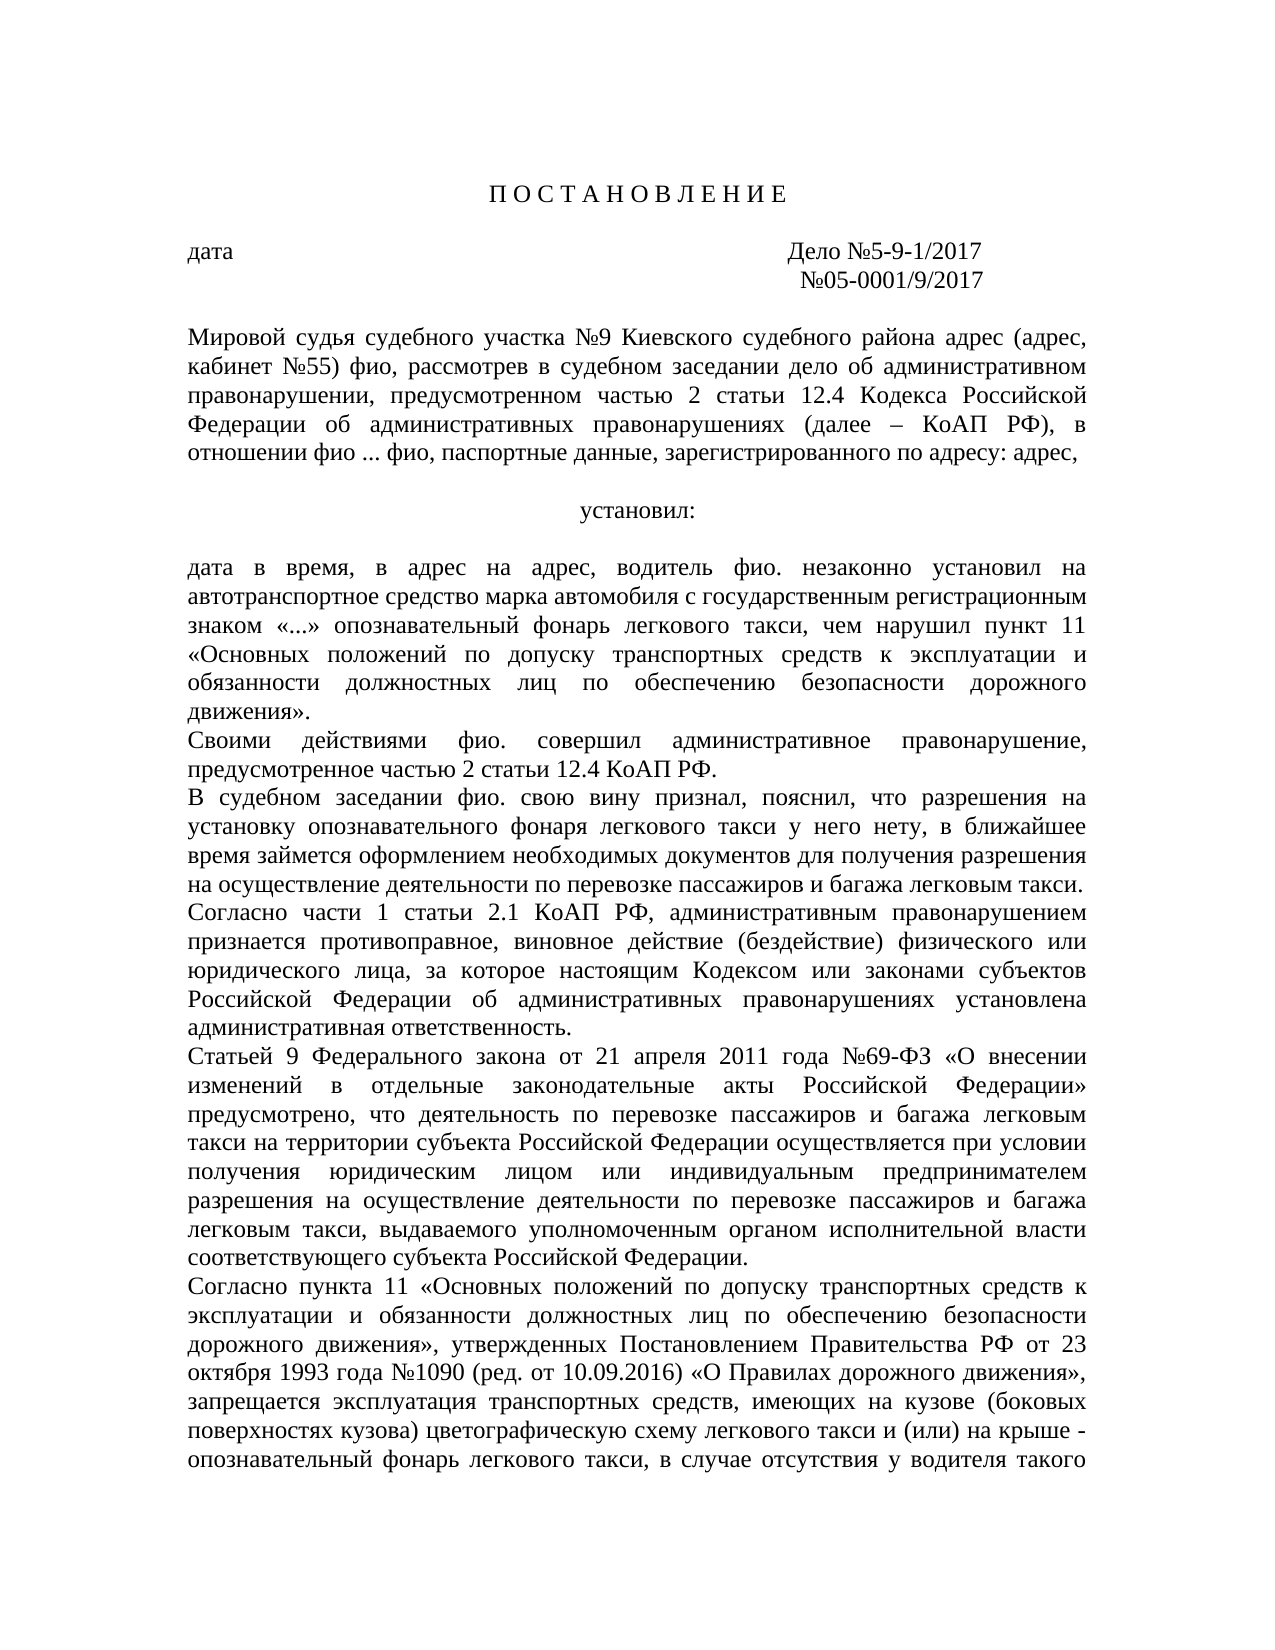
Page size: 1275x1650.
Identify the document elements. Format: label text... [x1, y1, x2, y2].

text дата Дело №5-9-1/2017 [187, 236, 1087, 265]
text П О С Т А Н О В Л Е Н И Е [187, 179, 1087, 207]
text дата в время, в адрес на адрес, водитель фио. незаконно установил на автотранспортное средство марка автомобиля с государственным регистрационным знаком «...» опознавательный фонарь легкового такси, чем нарушил пункт 11 «Основных положений по допуску транспортных средств к эксплуатации и обязанности должностных лиц по обеспечению безопасности дорожного движения». [187, 552, 1087, 725]
text №05-0001/9/2017 [187, 265, 1087, 294]
text В судебном заседании фио. свою вину признал, пояснил, что разрешения на установку опознавательного фонаря легкового такси у него нету, в ближайшее время займется оформлением необходимых документов для получения разрешения на осуществление деятельности по перевозке пассажиров и багажа легковым такси. [187, 782, 1087, 897]
text Согласно части 1 статьи 2.1 КоАП РФ, административным правонарушением признается противоправное, виновное действие (бездействие) физического или юридического лица, за которое настоящим Кодексом или законами субъектов Российской Федерации об административных правонарушениях установлена административная ответственность. [187, 897, 1087, 1041]
text Мировой судья судебного участка №9 Киевского судебного района адрес (адрес, кабинет №55) фио, рассмотрев в судебном заседании дело об административном правонарушении, предусмотренном частью 2 статьи 12.4 Кодекса Российской Федерации об административных правонарушениях (далее – КоАП РФ), в отношении фио ... фио, паспортные данные, зарегистрированного по адресу: адрес, [187, 322, 1087, 466]
text установил: [187, 495, 1087, 524]
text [187, 1271, 1087, 1472]
text Своими действиями фио. совершил административное правонарушение, предусмотренное частью 2 статьи 12.4 КоАП РФ. [187, 725, 1087, 782]
text Статьей 9 Федерального закона от 21 апреля 2011 года №69-ФЗ «О внесении изменений в отдельные законодательные акты Российской Федерации» предусмотрено, что деятельность по перевозке пассажиров и багажа легковым такси на территории субъекта Российской Федерации осуществляется при условии получения юридическим лицом или индивидуальным предпринимателем разрешения на осуществление деятельности по перевозке пассажиров и багажа легковым такси, выдаваемого уполномоченным органом исполнительной власти соответствующего субъекта Российской Федерации. [187, 1041, 1087, 1271]
